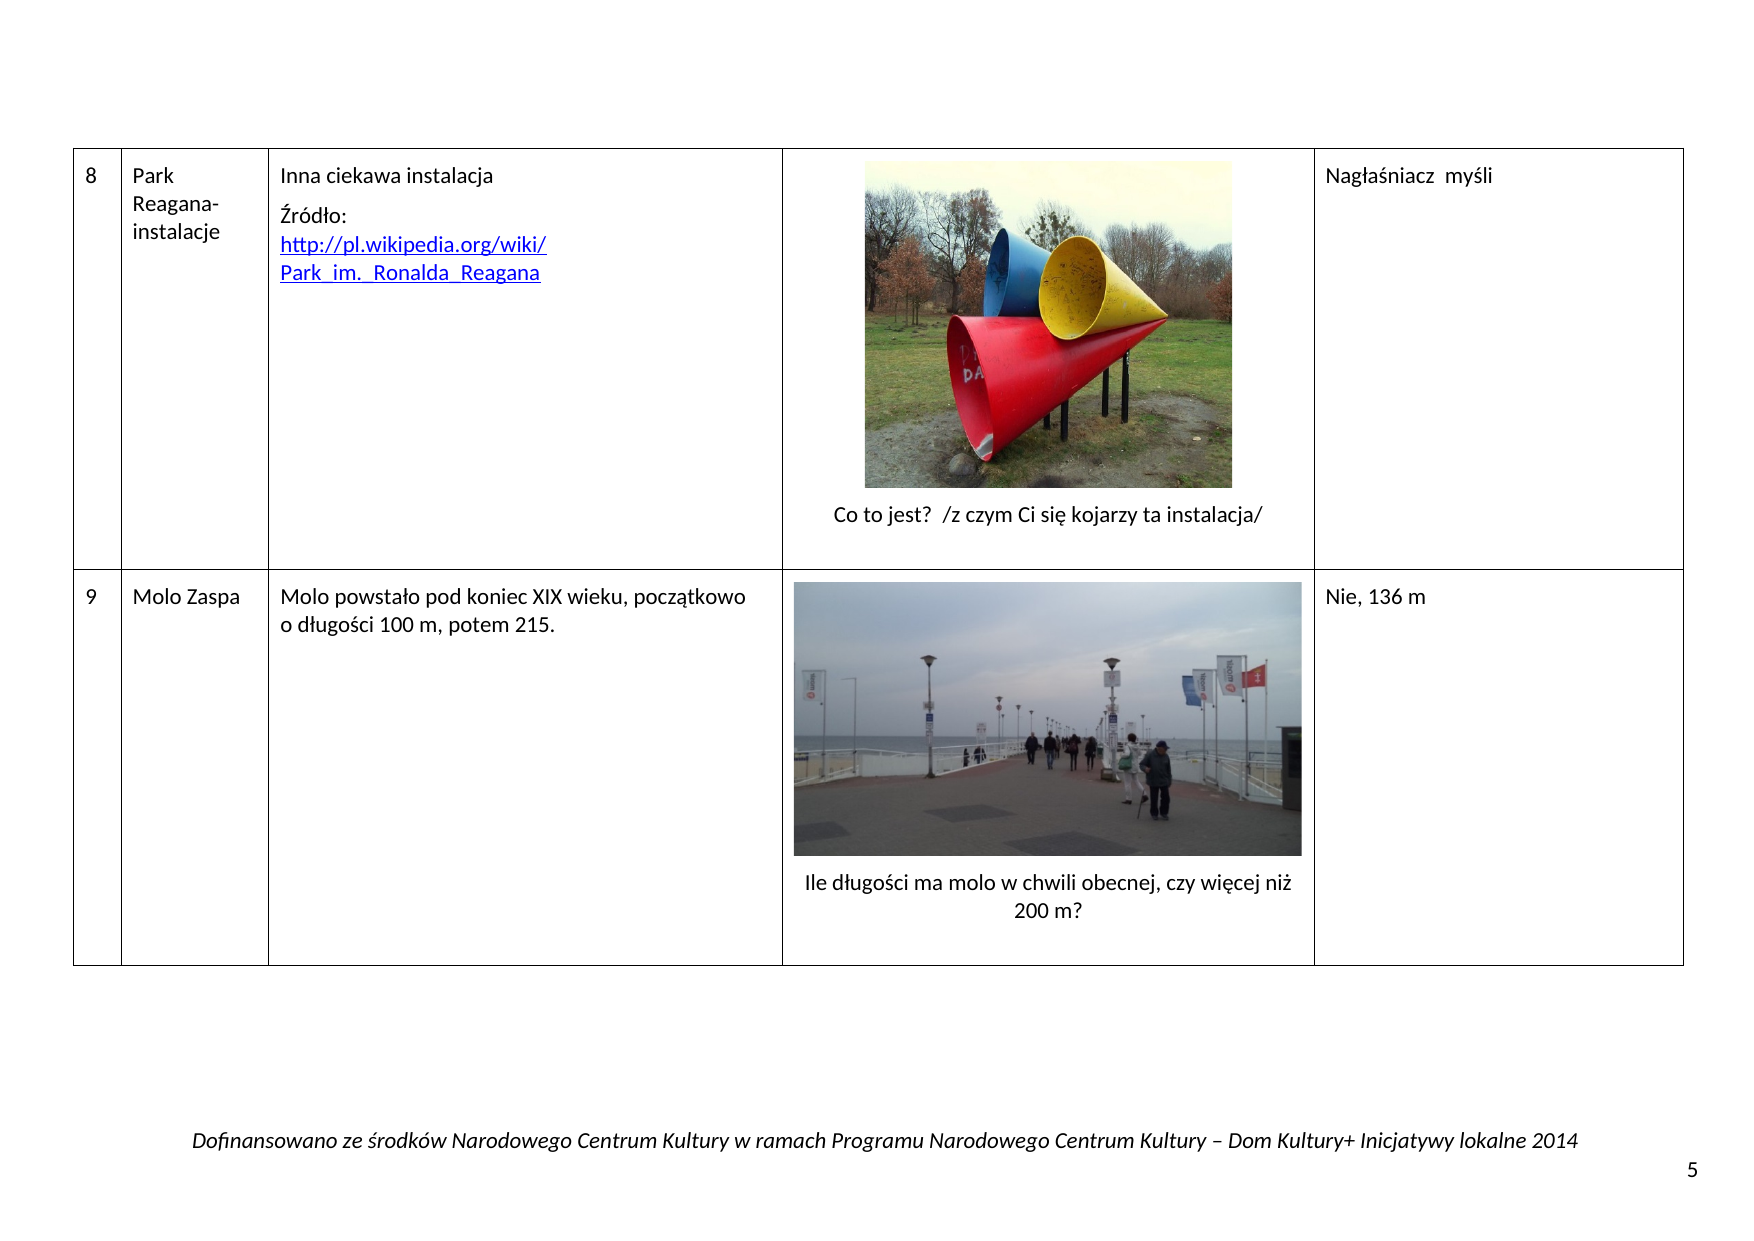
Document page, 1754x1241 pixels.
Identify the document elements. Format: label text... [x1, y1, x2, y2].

table_cell Nie, 136 m [1315, 570, 1683, 965]
table_cell 8 [74, 149, 121, 569]
table_cell Molo Zaspa [122, 570, 268, 965]
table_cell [122, 149, 268, 569]
picture [793, 582, 1302, 856]
picture [864, 161, 1233, 488]
table_cell 9 [74, 570, 121, 965]
table_cell Ile długości ma molo w chwili obecnej, czy więcej niż 200 m? [783, 570, 1314, 965]
table_cell Nagłaśniacz myśli [1315, 149, 1683, 569]
table_cell Co to jest? /z czym Ci się kojarzy ta instalacja/ [783, 149, 1314, 569]
table_cell Molo powstało pod koniec XIX wieku, początkowo o długości 100 m, potem 215. [269, 570, 782, 965]
table_cell Inna ciekawa instalacja Źródło: http://pl.wikipedia.org/wiki/Park_im._Ronalda_Reagana [269, 149, 782, 569]
